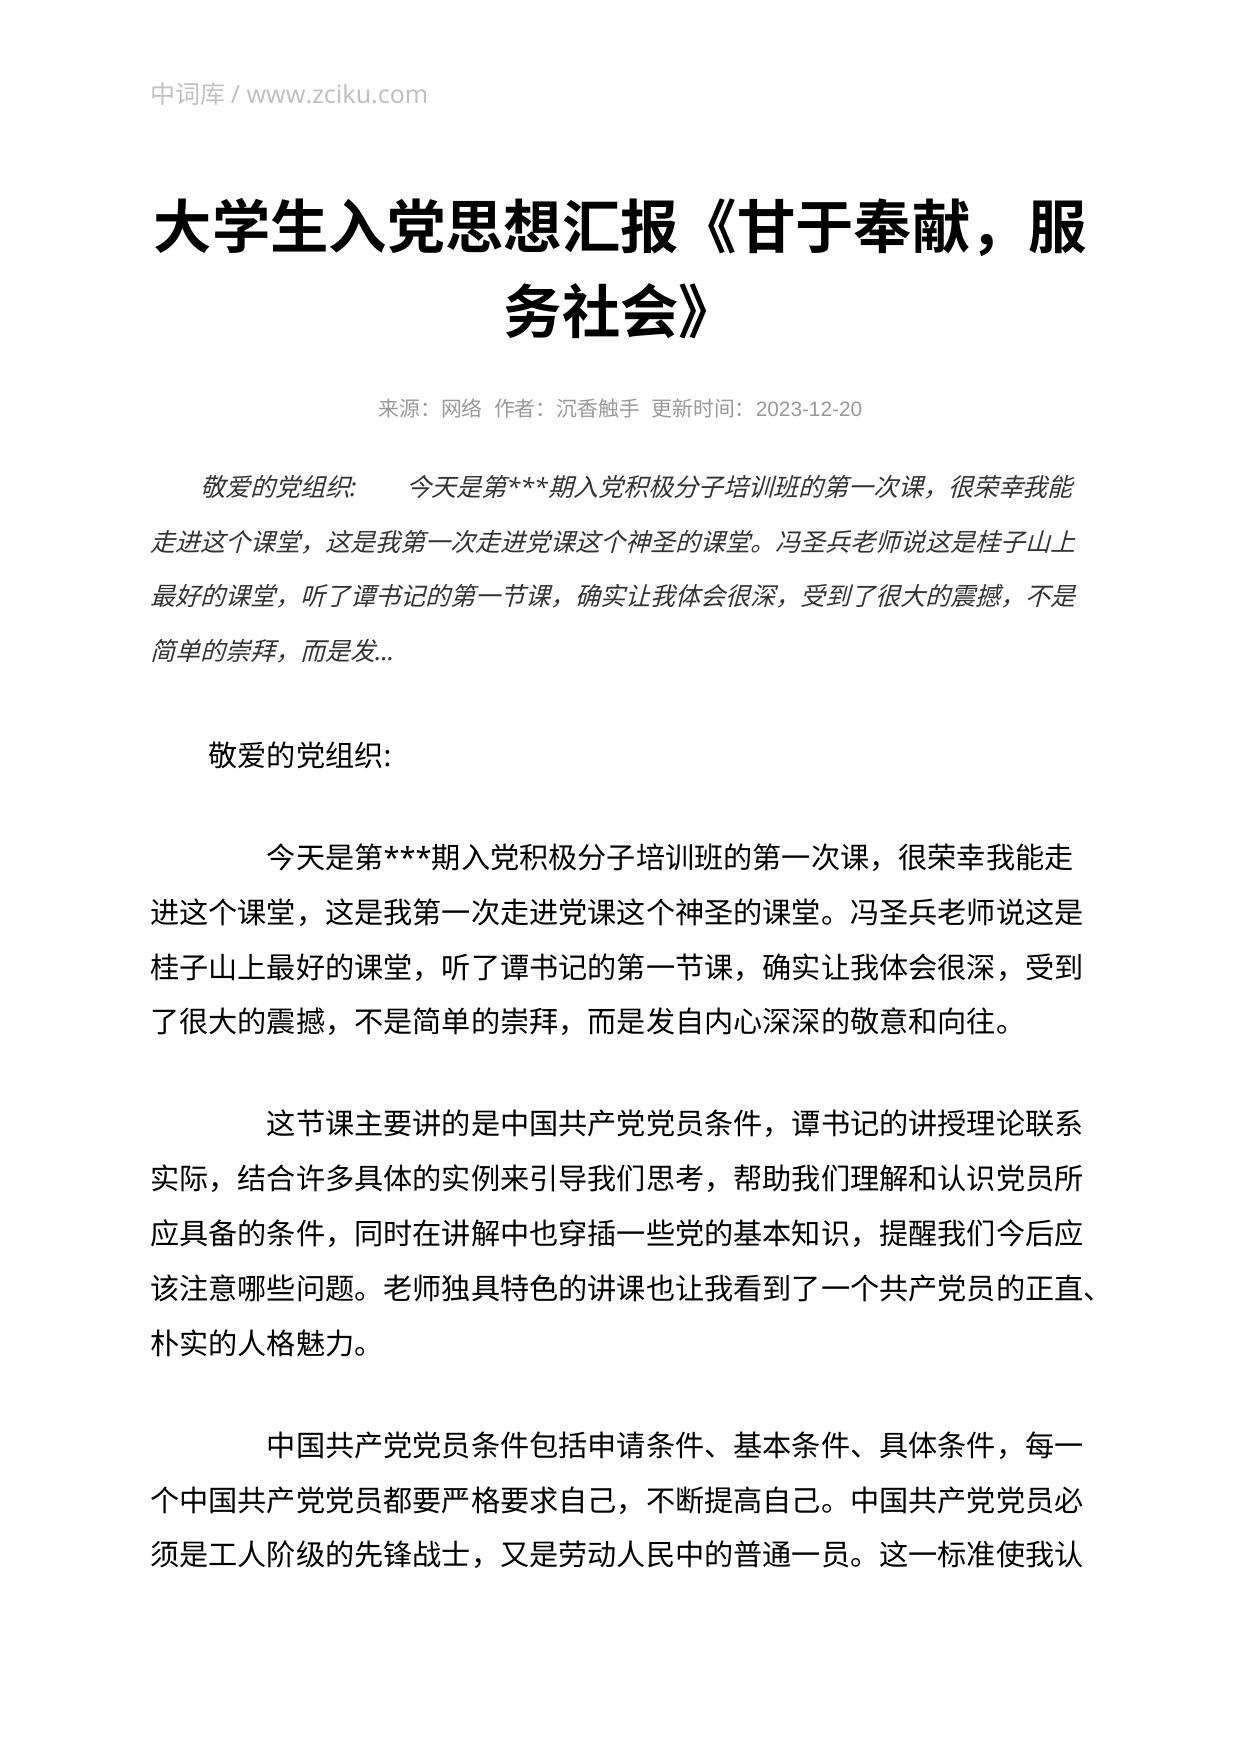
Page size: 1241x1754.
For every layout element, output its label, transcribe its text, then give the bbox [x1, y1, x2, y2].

text 来源：网络 作者：沉香触手 更新时间：2023-12-20 [150, 397, 1090, 421]
subtitle 大学生入党思想汇报《甘于奉献，服务社会》 [150, 181, 1090, 350]
text 敬爱的党组织: 今天是第***期入党积极分子培训班的第一次课，很荣幸我能走进这个课堂，这是我第一次走进党课这个神圣的课堂。冯圣兵老师说这是桂子山上最好的课堂，听了谭书记的第一节课，确实让我体会很深，受到了很大的震撼，不是简单的崇拜，而是发... [150, 468, 1090, 667]
text 今天是第***期入党积极分子培训班的第一次课，很荣幸我能走进这个课堂，这是我第一次走进党课这个神圣的课堂。冯圣兵老师说这是桂子山上最好的课堂，听了谭书记的第一节课，确实让我体会很深，受到了很大的震撼，不是简单的崇拜，而是发自内心深深的敬意和向往。 [150, 834, 1090, 1041]
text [150, 1422, 1090, 1574]
text 这节课主要讲的是中国共产党党员条件，谭书记的讲授理论联系实际，结合许多具体的实例来引导我们思考，帮助我们理解和认识党员所应具备的条件，同时在讲解中也穿插一些党的基本知识，提醒我们今后应该注意哪些问题。老师独具特色的讲课也让我看到了一个共产党员的正直、朴实的人格魅力。 [150, 1101, 1090, 1363]
text 敬爱的党组织: [150, 732, 1090, 775]
